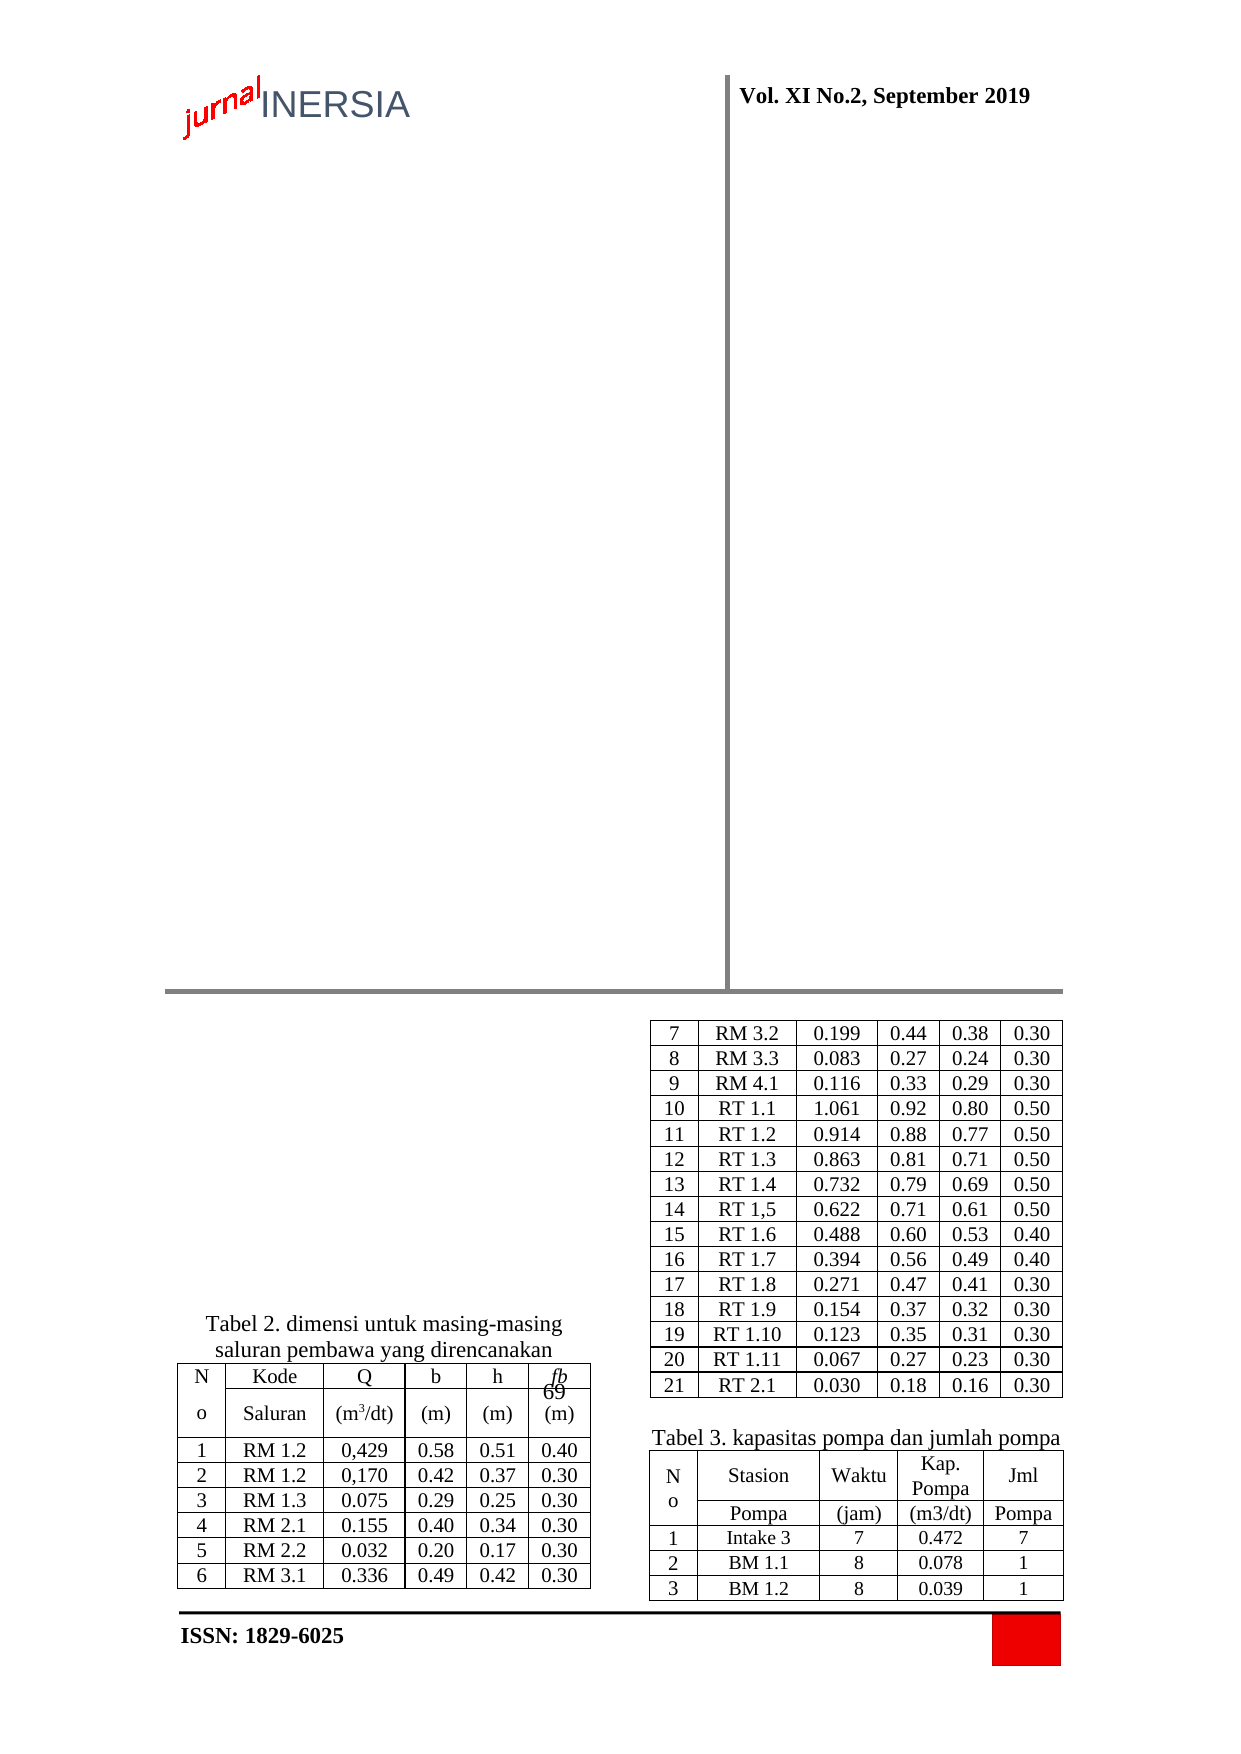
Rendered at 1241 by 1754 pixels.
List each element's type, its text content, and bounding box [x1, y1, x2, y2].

table_cell 8 [820, 1576, 897, 1600]
table_cell 0.37 [878, 1297, 939, 1321]
table_cell 18 [651, 1297, 698, 1321]
table_cell 14 [651, 1197, 698, 1221]
table_cell 0.50 [1001, 1197, 1062, 1221]
table_cell 0.53 [940, 1222, 1000, 1246]
table_cell 0.116 [797, 1071, 877, 1095]
table_cell 0.336 [324, 1564, 404, 1587]
table_header Kap. Pompa [898, 1451, 983, 1499]
table_cell 0.30 [1001, 1322, 1062, 1346]
table_cell 0.16 [940, 1373, 1000, 1397]
table_cell 0.31 [940, 1322, 1000, 1346]
table_cell 0.030 [797, 1373, 877, 1397]
table_cell 0.075 [324, 1488, 404, 1512]
table_cell RM 3.1 [226, 1564, 323, 1587]
table_cell 17 [651, 1272, 698, 1296]
table_cell 5 [178, 1538, 225, 1562]
table_cell 0.50 [1001, 1147, 1062, 1171]
table_cell 0.039 [898, 1576, 983, 1600]
table_cell RT 1.4 [699, 1172, 796, 1196]
table_cell 0.71 [878, 1197, 939, 1221]
table_cell 0.71 [940, 1147, 1000, 1171]
table_cell 0.394 [797, 1247, 877, 1271]
table_cell 0.50 [1001, 1121, 1062, 1146]
table_cell 0.44 [878, 1021, 939, 1045]
table_cell 9 [651, 1071, 698, 1095]
table_cell 0.155 [324, 1513, 404, 1537]
table_cell 0.25 [467, 1488, 528, 1512]
table_cell 10 [651, 1096, 698, 1120]
table_header Waktu [820, 1451, 897, 1499]
table_cell RM 3.2 [699, 1021, 796, 1045]
table_cell 16 [651, 1247, 698, 1271]
table_cell RM 4.1 [699, 1071, 796, 1095]
table_header No [650, 1451, 697, 1524]
table_cell RT 1.9 [699, 1297, 796, 1321]
table_cell 13 [651, 1172, 698, 1196]
table_cell 1 [984, 1551, 1063, 1575]
table_cell 7 [984, 1526, 1063, 1550]
table_cell 0.35 [878, 1322, 939, 1346]
table_cell 0.77 [940, 1121, 1000, 1146]
table_cell RT 1.10 [699, 1322, 796, 1346]
table_cell 0.732 [797, 1172, 877, 1196]
table_cell 0.30 [1001, 1021, 1062, 1045]
table_cell 0.488 [797, 1222, 877, 1246]
table_cell 1 [984, 1576, 1063, 1600]
table_cell 0.49 [940, 1247, 1000, 1271]
table_cell 0.154 [797, 1297, 877, 1321]
table_cell 6 [178, 1564, 225, 1587]
table_cell 0.81 [878, 1147, 939, 1171]
table_cell RM 2.2 [226, 1538, 323, 1562]
table_cell 0.622 [797, 1197, 877, 1221]
table_cell 0.30 [529, 1513, 590, 1537]
table_cell 0.863 [797, 1147, 877, 1171]
table_cell 0.27 [878, 1046, 939, 1070]
table_cell 0.18 [878, 1373, 939, 1397]
table_cell 0.92 [878, 1096, 939, 1120]
table_cell 0.078 [898, 1551, 983, 1575]
table_cell RM 1.2 [226, 1438, 323, 1462]
table_cell RT 1.8 [699, 1272, 796, 1296]
text Tabel 3. kapasitas pompa dan jumlah pompa [649, 1424, 1063, 1450]
table_cell 0,170 [324, 1463, 404, 1487]
table_cell 0.30 [1001, 1071, 1062, 1095]
table_cell 0.29 [940, 1071, 1000, 1095]
table_cell 0.33 [878, 1071, 939, 1095]
table_cell 0.88 [878, 1121, 939, 1146]
table_cell 0.49 [406, 1564, 466, 1587]
table_cell 0.123 [797, 1322, 877, 1346]
table_cell Saluran [226, 1389, 323, 1437]
table_cell RM 1.2 [226, 1463, 323, 1487]
table_cell 0.41 [940, 1272, 1000, 1296]
table_cell 21 [651, 1373, 698, 1397]
table_cell 0.199 [797, 1021, 877, 1045]
table_cell BM 1.2 [698, 1576, 819, 1600]
table_cell 0,429 [324, 1438, 404, 1462]
table_cell RT 1.1 [699, 1096, 796, 1120]
table_cell 0.42 [406, 1463, 466, 1487]
table_cell 0.271 [797, 1272, 877, 1296]
table_cell 0.472 [898, 1526, 983, 1550]
table_cell (jam) [820, 1501, 897, 1524]
table_cell 0.30 [1001, 1348, 1062, 1371]
table_cell 0.61 [940, 1197, 1000, 1221]
table_cell 1 [178, 1438, 225, 1462]
table_cell 0.032 [324, 1538, 404, 1562]
table_cell 7 [651, 1021, 698, 1045]
table_cell 0.24 [940, 1046, 1000, 1070]
table_cell 0.30 [529, 1564, 590, 1587]
table_cell 0.23 [940, 1348, 1000, 1371]
table_cell 7 [820, 1526, 897, 1550]
table_cell 2 [650, 1551, 697, 1575]
table_header Jml [984, 1451, 1063, 1499]
table_cell 0.79 [878, 1172, 939, 1196]
table_header Stasion [698, 1451, 819, 1499]
table_cell 0.27 [878, 1348, 939, 1371]
table_cell 0.30 [1001, 1297, 1062, 1321]
table_cell 4 [178, 1513, 225, 1537]
table_cell RT 1.2 [699, 1121, 796, 1146]
table_cell 8 [820, 1551, 897, 1575]
table_cell 0.30 [529, 1538, 590, 1562]
table_cell 12 [651, 1147, 698, 1171]
table_cell RT 1.7 [699, 1247, 796, 1271]
table_cell 19 [651, 1322, 698, 1346]
table_cell RM 2.1 [226, 1513, 323, 1537]
table_cell 11 [651, 1121, 698, 1146]
table_cell Pompa [698, 1501, 819, 1524]
table_cell 0.51 [467, 1438, 528, 1462]
table_cell 0.40 [1001, 1247, 1062, 1271]
table_cell RM 1.3 [226, 1488, 323, 1512]
table_cell 0.60 [878, 1222, 939, 1246]
table_cell 0.083 [797, 1046, 877, 1070]
table_cell 0.20 [406, 1538, 466, 1562]
table_cell 0.17 [467, 1538, 528, 1562]
table_cell RM 3.3 [699, 1046, 796, 1070]
table_cell 0.47 [878, 1272, 939, 1296]
table_cell Pompa [984, 1501, 1063, 1524]
table_cell 0.30 [529, 1463, 590, 1487]
table_cell 0.40 [406, 1513, 466, 1537]
table_cell RT 1.6 [699, 1222, 796, 1246]
text Tabel 2. dimensi untuk masing-masing saluran pembawa yang direncanakan [177, 1310, 591, 1363]
table_cell 0.32 [940, 1297, 1000, 1321]
table_cell 0.30 [1001, 1046, 1062, 1070]
table_cell 0.69 [940, 1172, 1000, 1196]
table_cell 0.38 [940, 1021, 1000, 1045]
table_cell 0.30 [1001, 1373, 1062, 1397]
table_cell (m3/dt) [324, 1389, 404, 1437]
table_cell (m) [529, 1389, 590, 1437]
table_header Kode [226, 1364, 323, 1388]
table_cell 0.42 [467, 1564, 528, 1587]
table_header fb [529, 1364, 590, 1388]
table_header No [178, 1364, 225, 1437]
table_cell RT 1,5 [699, 1197, 796, 1221]
table_cell 0.58 [406, 1438, 466, 1462]
table_cell RT 1.11 [699, 1348, 796, 1371]
table_cell 0.40 [529, 1438, 590, 1462]
table_cell 1 [650, 1526, 697, 1550]
table_cell 0.37 [467, 1463, 528, 1487]
table_cell Intake 3 [698, 1526, 819, 1550]
table_header Q [324, 1364, 404, 1388]
table_cell 0.80 [940, 1096, 1000, 1120]
table_cell 3 [178, 1488, 225, 1512]
table_cell (m) [406, 1389, 466, 1437]
table_cell 0.30 [529, 1488, 590, 1512]
table_cell 0.914 [797, 1121, 877, 1146]
table_cell 0.56 [878, 1247, 939, 1271]
table_cell (m) [467, 1389, 528, 1437]
table_cell 2 [178, 1463, 225, 1487]
table_cell 0.50 [1001, 1096, 1062, 1120]
table_cell 0.40 [1001, 1222, 1062, 1246]
table_header h [467, 1364, 528, 1388]
table_cell 8 [651, 1046, 698, 1070]
table_cell RT 2.1 [699, 1373, 796, 1397]
table_cell 0.34 [467, 1513, 528, 1537]
table_cell 0.067 [797, 1348, 877, 1371]
table_cell 0.29 [406, 1488, 466, 1512]
table_cell 20 [651, 1348, 698, 1371]
table_cell BM 1.1 [698, 1551, 819, 1575]
table_cell (m3/dt) [898, 1501, 983, 1524]
table_cell 3 [650, 1576, 697, 1600]
table_cell 0.30 [1001, 1272, 1062, 1296]
table_header b [406, 1364, 466, 1388]
table_cell 15 [651, 1222, 698, 1246]
table_cell 0.50 [1001, 1172, 1062, 1196]
table_cell RT 1.3 [699, 1147, 796, 1171]
table_cell 1.061 [797, 1096, 877, 1120]
